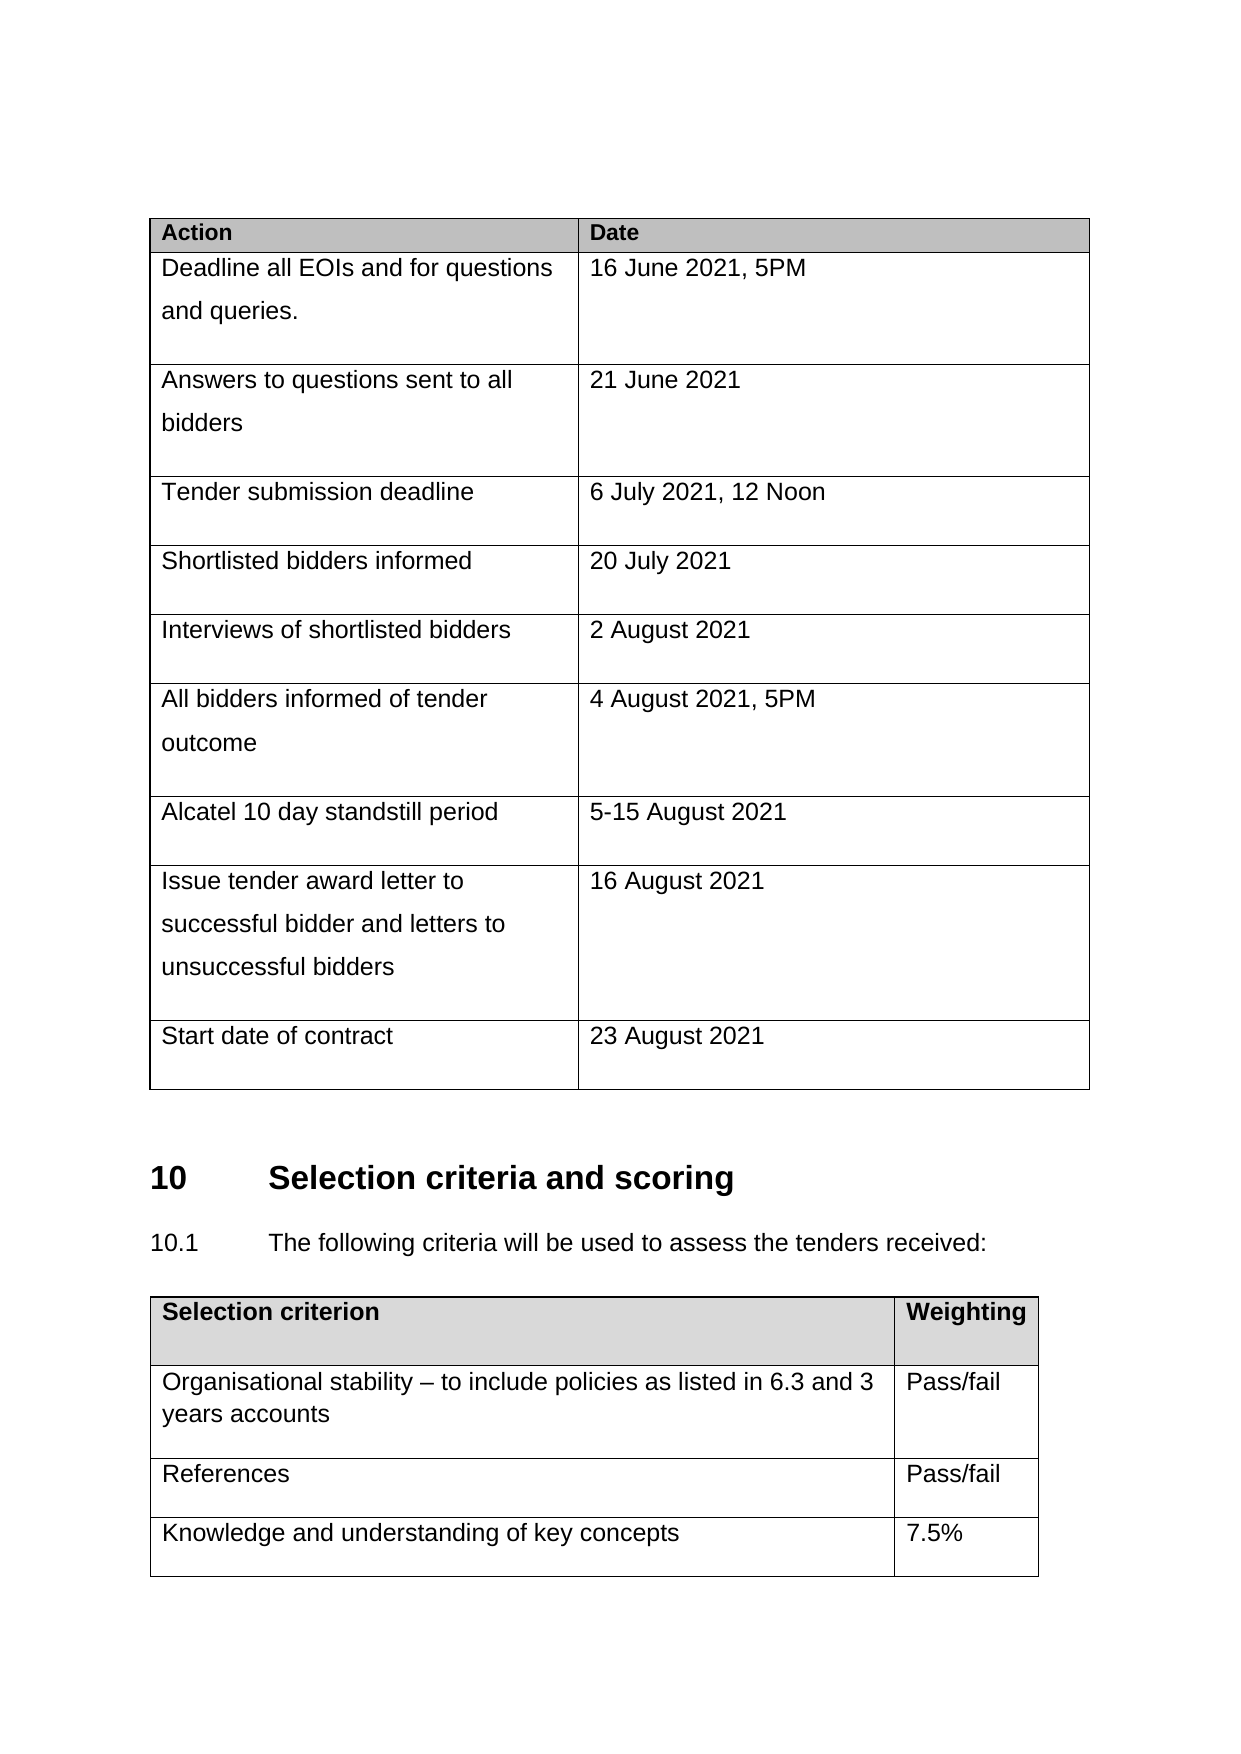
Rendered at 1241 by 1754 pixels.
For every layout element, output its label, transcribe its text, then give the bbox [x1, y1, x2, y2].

table_cell 21 June 2021 [579, 365, 1089, 476]
table_header Date [579, 219, 1089, 252]
table_header Weighting [895, 1298, 1038, 1365]
table_header Selection criterion [151, 1298, 894, 1365]
table_cell All bidders informed of tender outcome [151, 684, 578, 796]
table_cell Shortlisted bidders informed [151, 546, 578, 614]
table_cell Alcatel 10 day standstill period [151, 797, 578, 864]
table_cell 20 July 2021 [579, 546, 1089, 614]
subtitle Selection criteria and scoring [150, 1158, 1090, 1197]
table_cell Tender submission deadline [151, 477, 578, 545]
table_cell 6 July 2021, 12 Noon [579, 477, 1089, 545]
table_cell Issue tender award letter to successful bidder and letters to unsuccessful bidders [151, 866, 578, 1020]
table_cell 4 August 2021, 5PM [579, 684, 1089, 796]
table_cell References [151, 1459, 894, 1517]
table_cell 16 August 2021 [579, 866, 1089, 1020]
table_header Action [151, 219, 578, 252]
table_cell 23 August 2021 [579, 1021, 1089, 1089]
table_cell Knowledge and understanding of key concepts [151, 1518, 894, 1576]
table_cell Interviews of shortlisted bidders [151, 615, 578, 683]
table_cell Answers to questions sent to all bidders [151, 365, 578, 476]
table_cell 2 August 2021 [579, 615, 1089, 683]
table_cell Pass/fail [895, 1459, 1038, 1517]
table_cell Pass/fail [895, 1366, 1038, 1457]
text The following criteria will be used to assess the tenders received: [150, 1228, 1090, 1257]
table_cell Start date of contract [151, 1021, 578, 1089]
table_cell 7.5% [895, 1518, 1038, 1576]
table_cell 5-15 August 2021 [579, 797, 1089, 864]
table_cell Organisational stability – to include policies as listed in 6.3 and 3 years accounts [151, 1366, 894, 1457]
table_cell 16 June 2021, 5PM [579, 253, 1089, 364]
table_cell Deadline all EOIs and for questions and queries. [151, 253, 578, 364]
